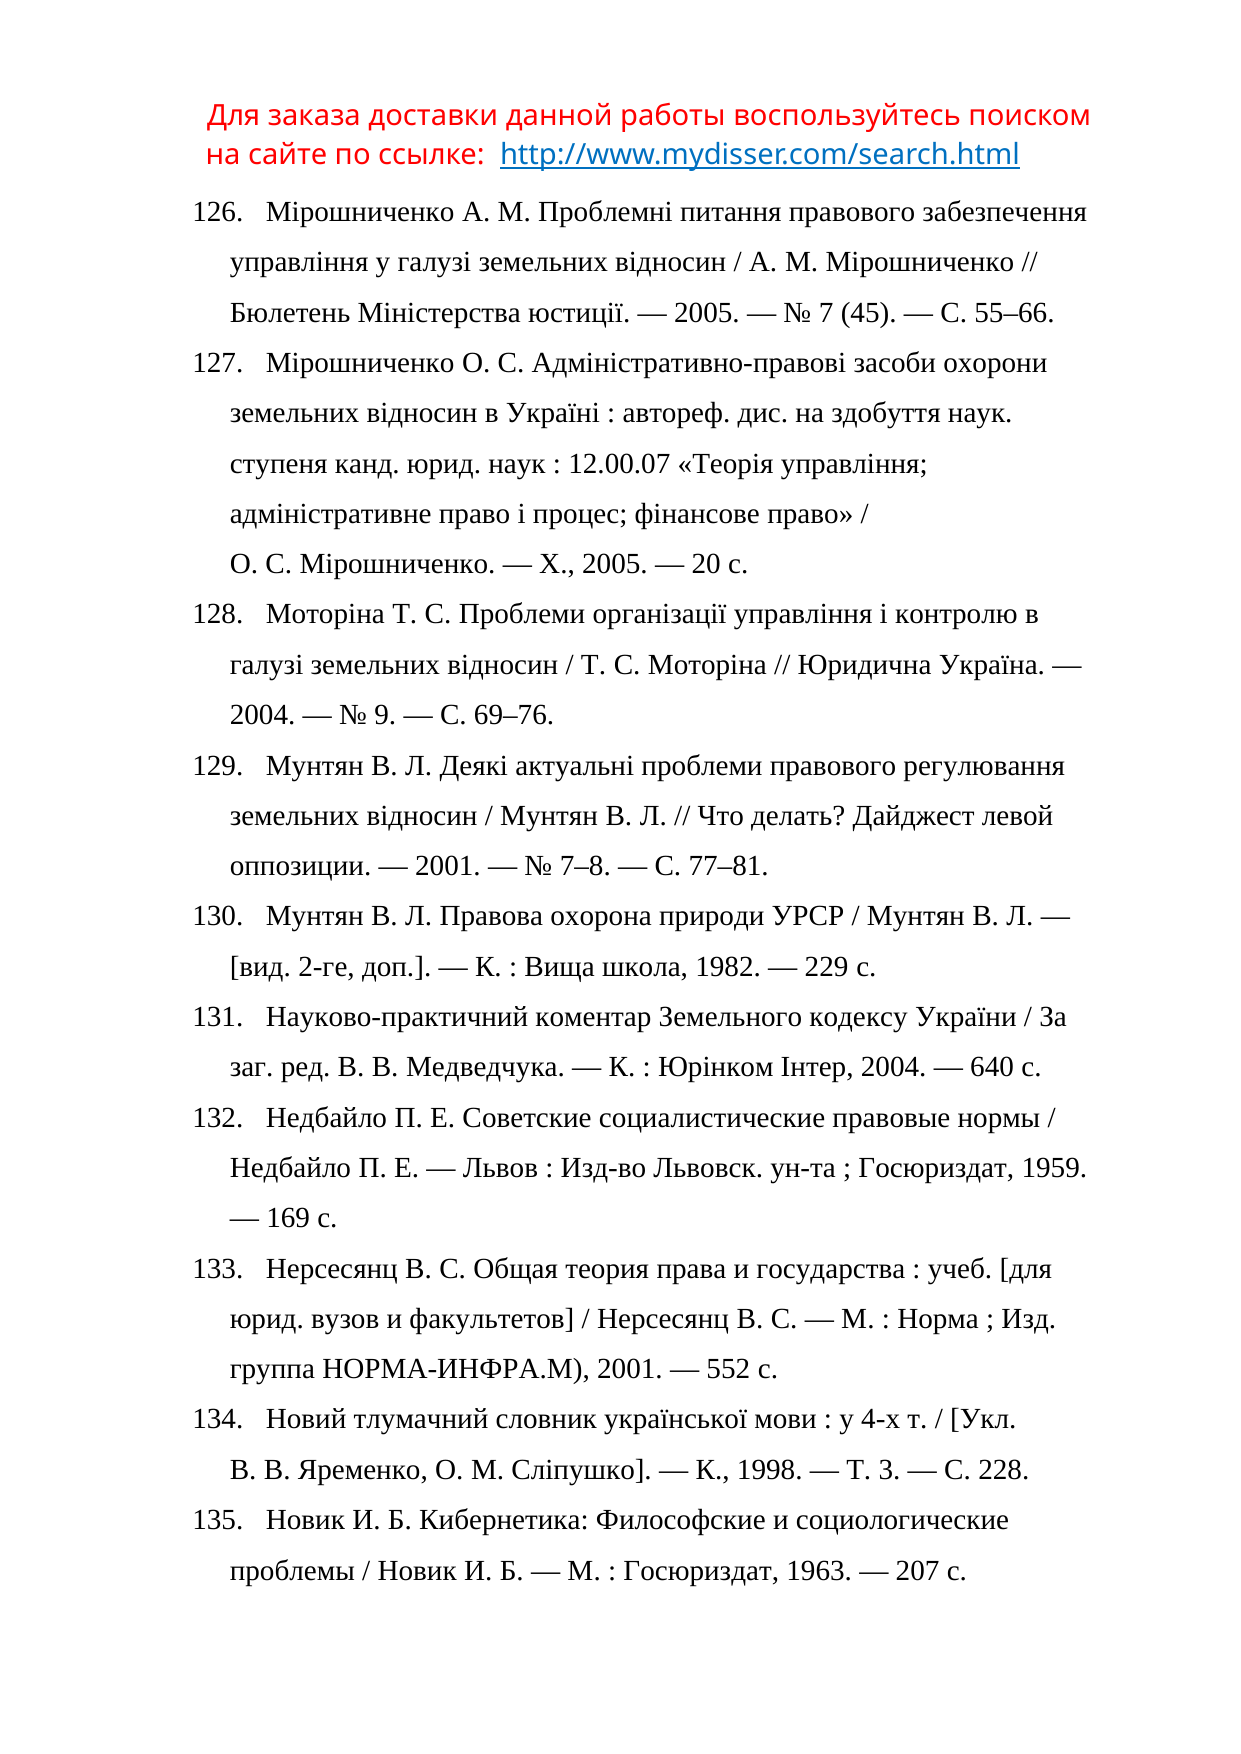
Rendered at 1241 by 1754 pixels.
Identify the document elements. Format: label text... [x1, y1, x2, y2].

list Мунтян В. Л. Правова охорона природи УРСР / Мунтян В. Л. — [вид. 2-ге, доп.]. — К. : Вища школа, 1982. — 229 с. [192, 898, 1107, 982]
list Науково-практичний коментар Земельного кодексу України / За заг. ред. В. В. Медведчука. — К. : Юрінком Інтер, 2004. — 640 с. [192, 999, 1107, 1083]
list Нерсесянц В. С. Общая теория права и государства : учеб. [для юрид. вузов и факультетов] / Нерсесянц В. С. — М. : Норма ; Изд. группа НОРМА-ИНФРА.М), 2001. — 552 с. [192, 1251, 1107, 1385]
list Новий тлумачний словник української мови : у 4-х т. / [Укл. В. В. Яременко, О. М. Сліпушко]. — К., 1998. — Т. 3. — С. 228. [192, 1402, 1107, 1486]
list Мірошниченко О. С. Адміністративно-правові засоби охорони земельних відносин в Україні : автореф. дис. на здобуття наук. ступеня канд. юрид. наук : 12.00.07 «Теорія управління; адміністративне право і процес; фінансове право» / О. С. Мірошниченко. — Х., 2005. — 20 с. [192, 345, 1107, 580]
list Моторіна Т. C. Проблеми організації управління і контролю в галузі земельних відносин / Т. С. Моторіна // Юридична Україна. — 2004. — № 9. — С. 69–76. [192, 597, 1107, 731]
list Мунтян В. Л. Деякі актуальні проблеми правового регулювання земельних відносин / Мунтян В. Л. // Что делать? Дайджест левой оппозиции. — 2001. — № 7–8. — С. 77–81. [192, 748, 1107, 882]
list Недбайло П. Е. Советские социалистические правовые нормы / Недбайло П. Е. — Львов : Изд-во Львовск. ун-та ; Госюриздат, 1959. — 169 с. [192, 1100, 1107, 1234]
list Мірошниченко А. М. Проблемні питання правового забезпечення управління у галузі земельних відносин / А. М. Мірошниченко // Бюлетень Міністерства юстиції. — 2005. — № 7 (45). — С. 55–66. [192, 194, 1107, 328]
list Новик И. Б. Кибернетика: Философские и социологические проблемы / Новик И. Б. — М. : Госюриздат, 1963. — 207 с. [192, 1502, 1107, 1586]
